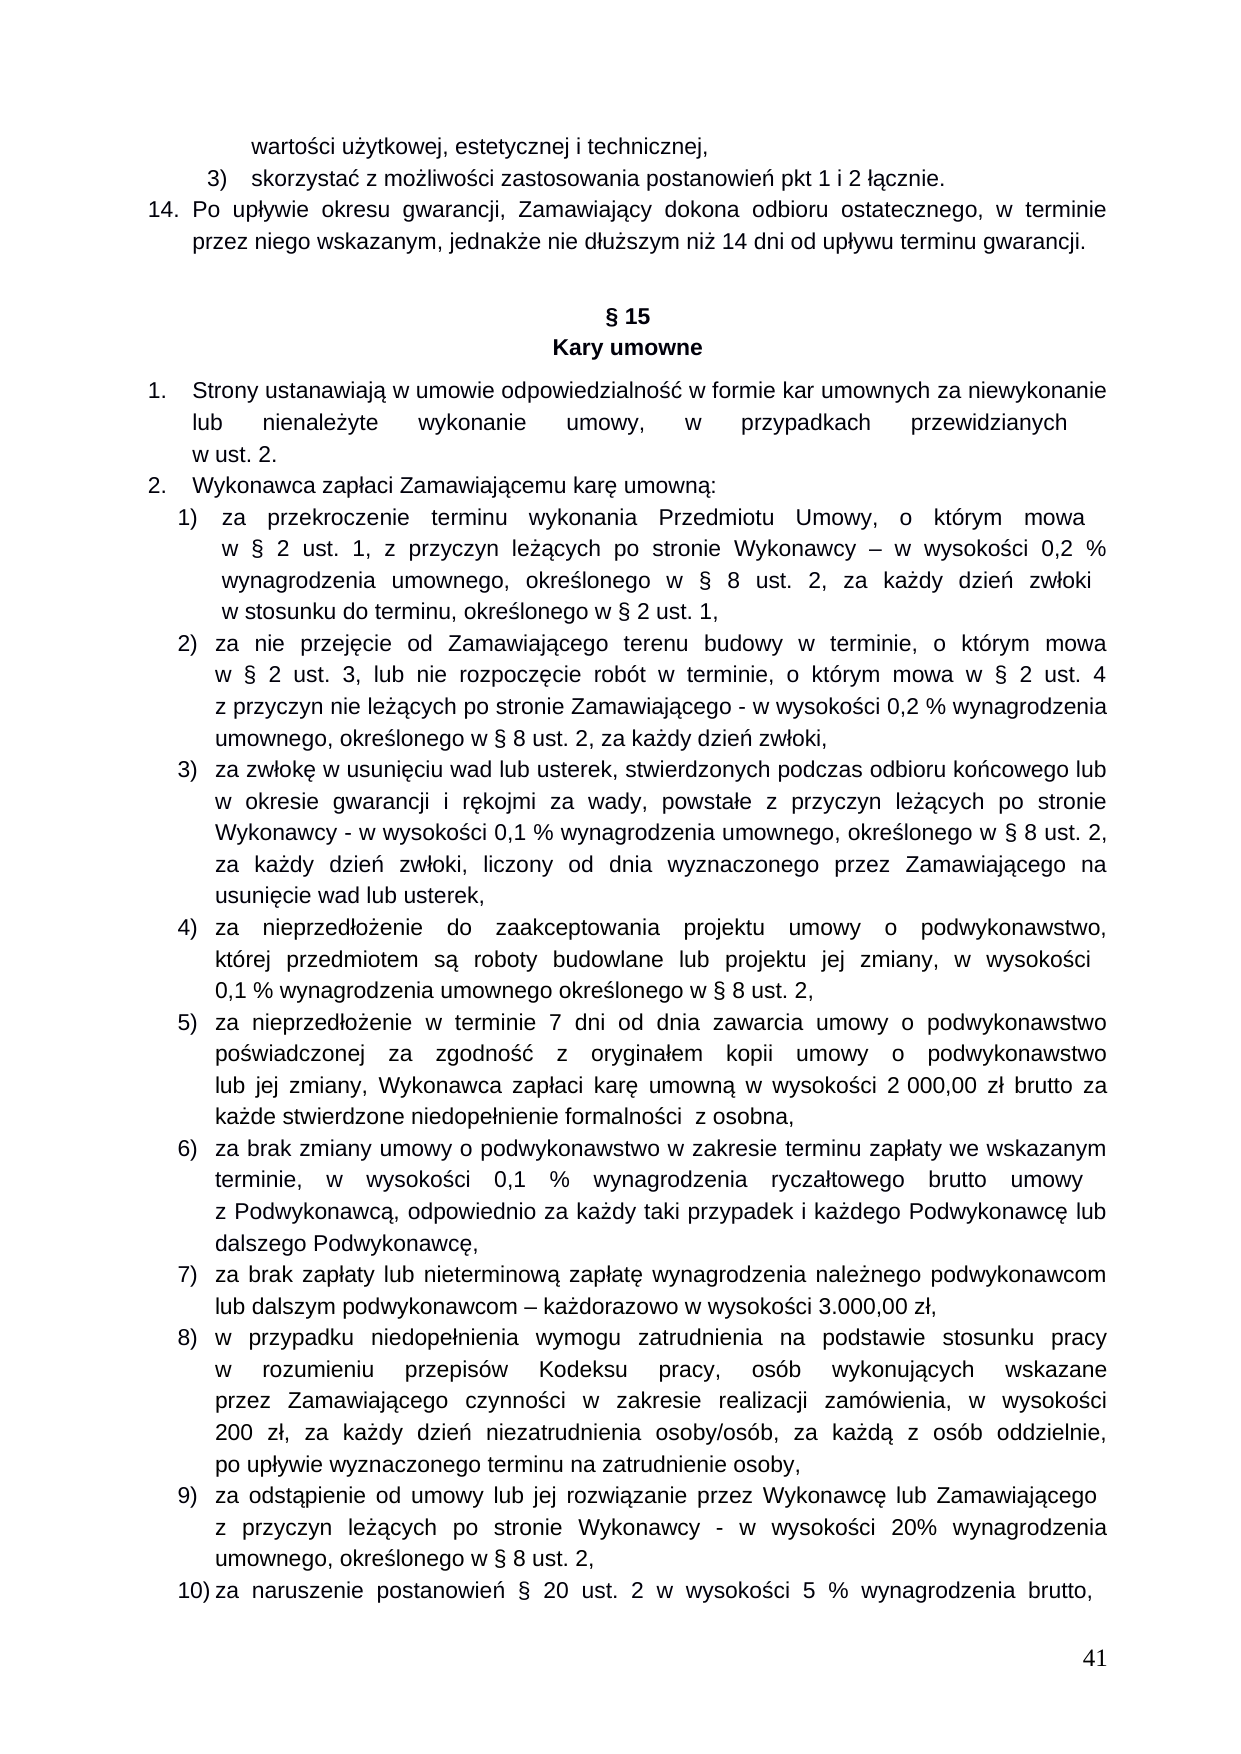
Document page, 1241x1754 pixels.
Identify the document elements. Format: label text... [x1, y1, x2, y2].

list skorzystać z możliwości zastosowania postanowień pkt 1 i 2 łącznie. [207, 164, 1105, 191]
list Wykonawca zapłaci Zamawiającemu karę umowną: [148, 472, 1107, 498]
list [177, 1577, 1107, 1603]
list Po upływie okresu gwarancji, Zamawiający dokona odbioru ostatecznego, w terminie przez niego wskazanym, jednakże nie dłuższym niż 14 dni od upływu terminu gwarancji. [148, 196, 1107, 254]
list za przekroczenie terminu wykonania Przedmiotu Umowy, o którym mowa w § 2 ust. 1, z przyczyn leżących po stronie Wykonawcy – w wysokości 0,2 % wynagrodzenia umownego, określonego w § 8 ust. 2, za każdy dzień zwłoki w stosunku do terminu, określonego w § 2 ust. 1, [177, 504, 1107, 625]
list za odstąpienie od umowy lub jej rozwiązanie przez Wykonawcę lub Zamawiającego z przyczyn leżących po stronie Wykonawcy - w wysokości 20% wynagrodzenia umownego, określonego w § 8 ust. 2, [177, 1482, 1107, 1572]
list za zwłokę w usunięciu wad lub usterek, stwierdzonych podczas odbioru końcowego lub w okresie gwarancji i rękojmi za wady, powstałe z przyczyn leżących po stronie Wykonawcy - w wysokości 0,1 % wynagrodzenia umownego, określonego w § 8 ust. 2, za każdy dzień zwłoki, liczony od dnia wyznaczonego przez Zamawiającego na usunięcie wad lub usterek, [177, 756, 1107, 909]
list za brak zapłaty lub nieterminową zapłatę wynagrodzenia należnego podwykonawcom lub dalszym podwykonawcom – każdorazowo w wysokości 3.000,00 zł, [177, 1261, 1107, 1319]
list za nieprzedłożenie w terminie 7 dni od dnia zawarcia umowy o podwykonawstwo poświadczonej za zgodność z oryginałem kopii umowy o podwykonawstwo lub jej zmiany, Wykonawca zapłaci karę umowną w wysokości 2 000,00 zł brutto za każde stwierdzone niedopełnienie formalności z osobna, [177, 1009, 1107, 1130]
list za nie przejęcie od Zamawiającego terenu budowy w terminie, o którym mowa w § 2 ust. 3, lub nie rozpoczęcie robót w terminie, o którym mowa w § 2 ust. 4 z przyczyn nie leżących po stronie Zamawiającego - w wysokości 0,2 % wynagrodzenia umownego, określonego w § 8 ust. 2, za każdy dzień zwłoki, [177, 630, 1107, 751]
list za nieprzedłożenie do zaakceptowania projektu umowy o podwykonawstwo, której przedmiotem są roboty budowlane lub projektu jej zmiany, w wysokości 0,1 % wynagrodzenia umownego określonego w § 8 ust. 2, [177, 914, 1107, 1003]
list za brak zmiany umowy o podwykonawstwo w zakresie terminu zapłaty we wskazanym terminie, w wysokości 0,1 % wynagrodzenia ryczałtowego brutto umowy z Podwykonawcą, odpowiednio za każdy taki przypadek i każdego Podwykonawcę lub dalszego Podwykonawcę, [177, 1135, 1107, 1256]
list w przypadku niedopełnienia wymogu zatrudnienia na podstawie stosunku pracy w rozumieniu przepisów Kodeksu pracy, osób wykonujących wskazane przez Zamawiającego czynności w zakresie realizacji zamówienia, w wysokości 200 zł, za każdy dzień niezatrudnienia osoby/osób, za każdą z osób oddzielnie, po upływie wyznaczonego terminu na zatrudnienie osoby, [177, 1324, 1107, 1477]
text § 15 Kary umowne [148, 303, 1107, 361]
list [207, 133, 1105, 159]
list Strony ustanawiają w umowie odpowiedzialność w formie kar umownych za niewykonanie lub nienależyte wykonanie umowy, w przypadkach przewidzianych w ust. 2. [148, 377, 1107, 467]
